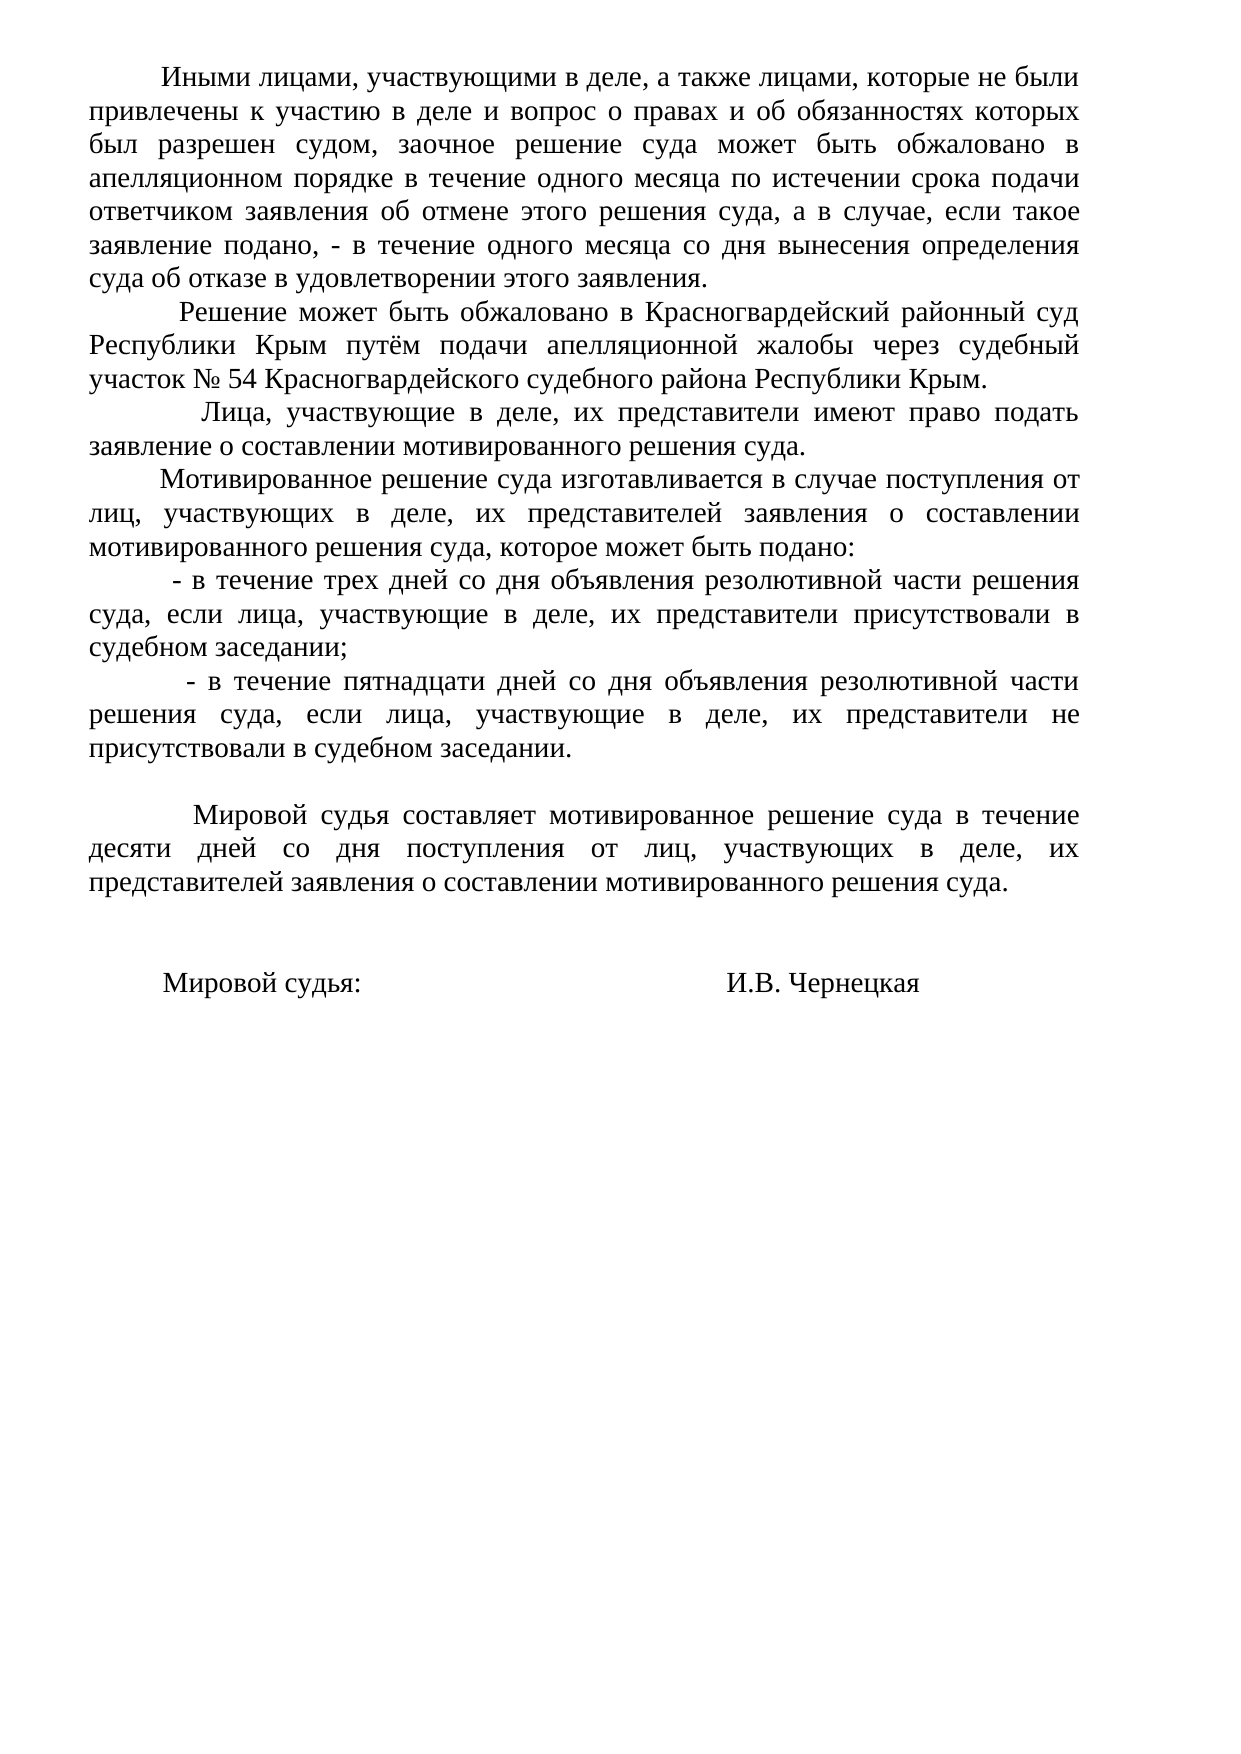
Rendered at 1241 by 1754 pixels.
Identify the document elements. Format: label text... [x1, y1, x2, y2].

text - в течение трех дней со дня объявления резолютивной части решения суда, если лица, участвующие в деле, их представители присутствовали в судебном заседании; [89, 562, 1081, 663]
text Решение может быть обжаловано в Красногвардейский районный суд Республики Крым путём подачи апелляционной жалобы через судебный участок № 54 Красногвардейского судебного района Республики Крым. [89, 294, 1081, 394]
text Мировой судья составляет мотивированное решение суда в течение десяти дней со дня поступления от лиц, участвующих в деле, их представителей заявления о составлении мотивированного решения суда. [89, 797, 1081, 898]
text - в течение пятнадцати дней со дня объявления резолютивной части решения суда, если лица, участвующие в деле, их представители не присутствовали в судебном заседании. [89, 663, 1081, 763]
text Мотивированное решение суда изготавливается в случае поступления от лиц, участвующих в деле, их представителей заявления о составлении мотивированного решения суда, которое может быть подано: [89, 462, 1081, 562]
text Иными лицами, участвующими в деле, а также лицами, которые не были привлечены к участию в деле и вопрос о правах и об обязанностях которых был разрешен судом, заочное решение суда может быть обжаловано в апелляционном порядке в течение одного месяца по истечении срока подачи ответчиком заявления об отмене этого решения суда, а в случае, если такое заявление подано, - в течение одного месяца со дня вынесения определения суда об отказе в удовлетворении этого заявления. [89, 59, 1081, 294]
text Мировой судья: И.В. Чернецкая [89, 965, 1081, 998]
text Лица, участвующие в деле, их представители имеют право подать заявление о составлении мотивированного решения суда. [89, 394, 1081, 462]
